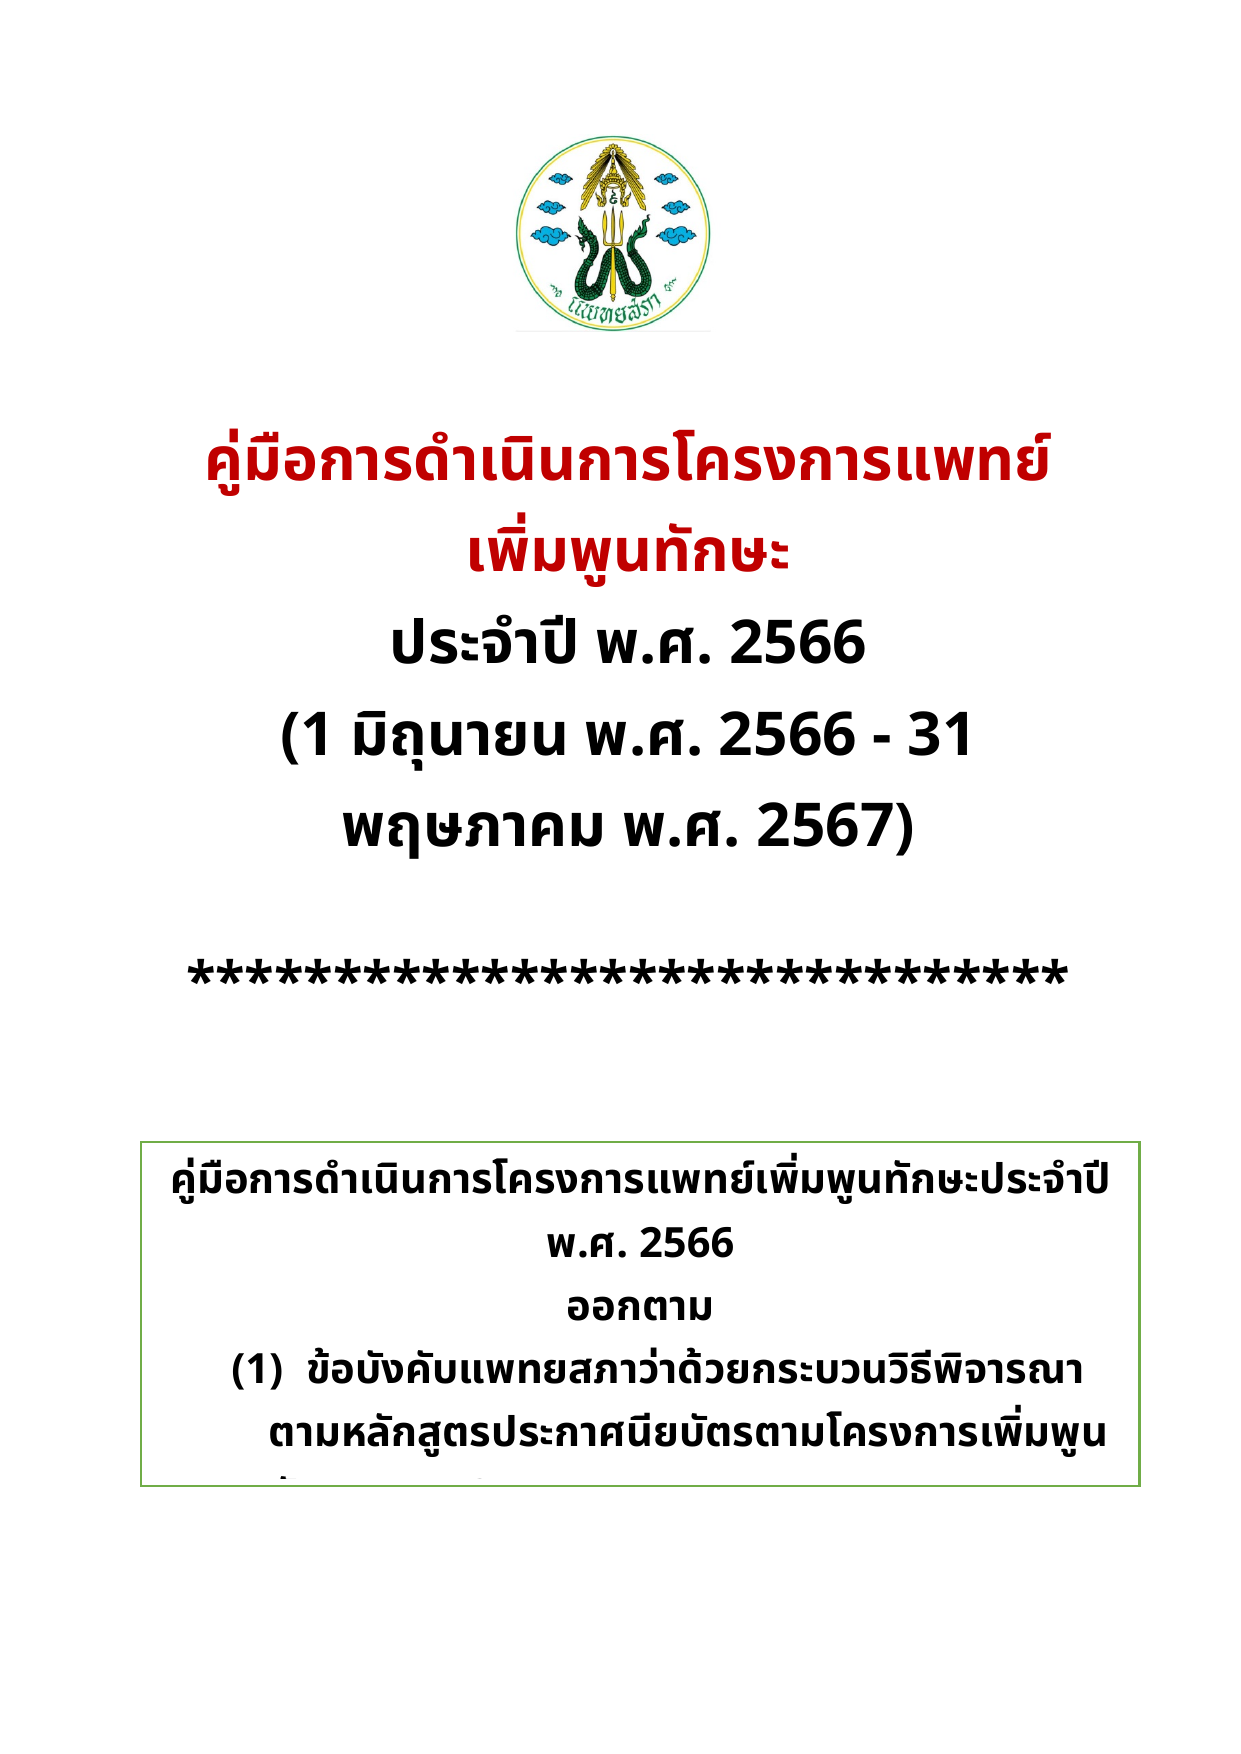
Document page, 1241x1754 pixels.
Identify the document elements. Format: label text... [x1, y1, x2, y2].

text คู่มือการดำเนินการโครงการแพทย์เพิ่มพูนทักษะ [150, 416, 1107, 599]
text (1 มิถุนายน พ.ศ. 2566 - 31 พฤษภาคม พ.ศ. 2567) [150, 691, 1107, 874]
text ประจำปี พ.ศ. 2566 [150, 599, 1107, 691]
text ****************************** [150, 942, 1107, 1016]
picture [469, 134, 765, 332]
